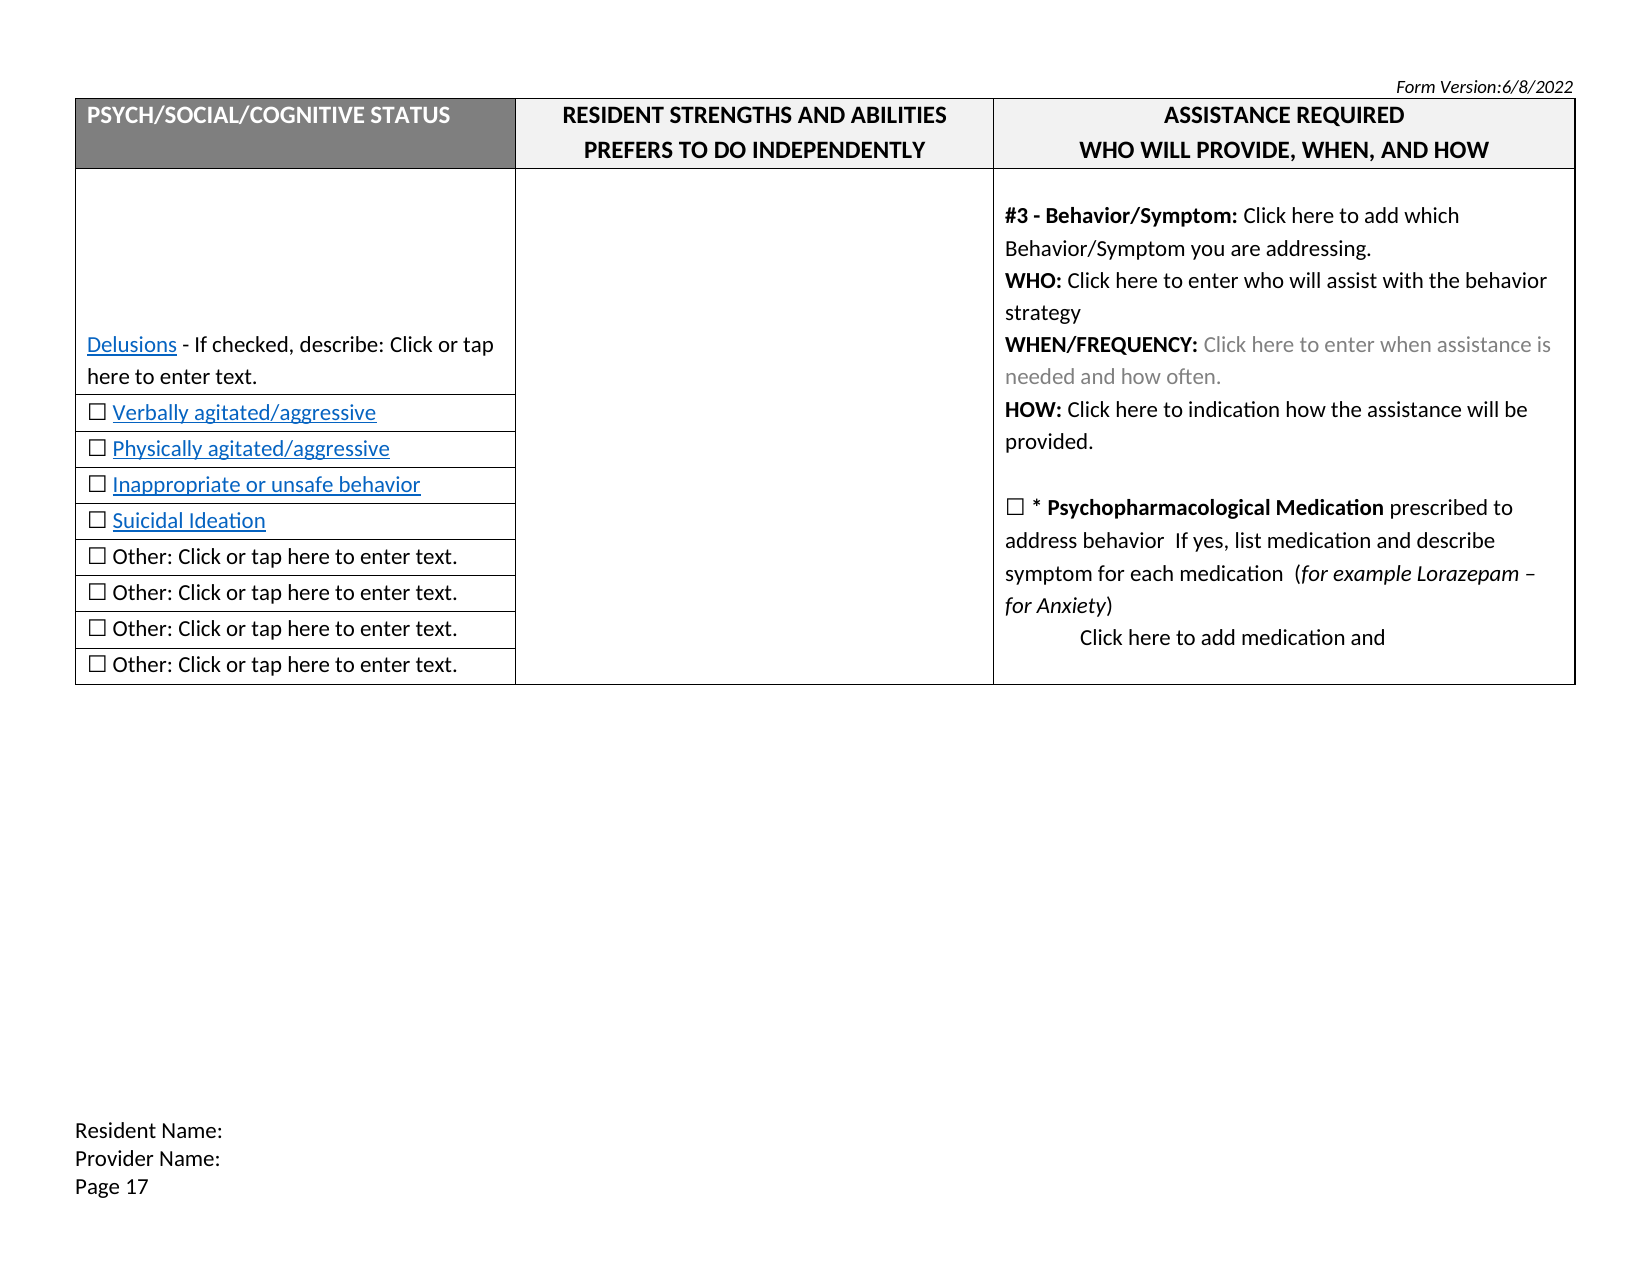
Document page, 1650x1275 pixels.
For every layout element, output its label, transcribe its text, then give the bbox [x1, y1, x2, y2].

table_header RESIDENT STRENGTHS AND ABILITIES PREFERS TO DO INDEPENDENTLY [516, 99, 993, 168]
table_cell Verbally agitated/aggressive [76, 395, 515, 431]
table_cell Delusions - If checked, describe: [76, 169, 515, 394]
table_header PSYCH/SOCIAL/COGNITIVE STATUS [76, 99, 515, 168]
table_cell Other: [76, 612, 515, 647]
table_cell Other: [76, 649, 515, 683]
table_cell Inappropriate or unsafe behavior [76, 468, 515, 503]
table_cell Physically agitated/aggressive [76, 432, 515, 467]
table_cell Other: [76, 576, 515, 611]
table_cell Other: [76, 540, 515, 575]
table_cell Suicidal Ideation [76, 504, 515, 539]
table_header ASSISTANCE REQUIRED WHO WILL PROVIDE, WHEN, AND HOW [994, 99, 1574, 168]
